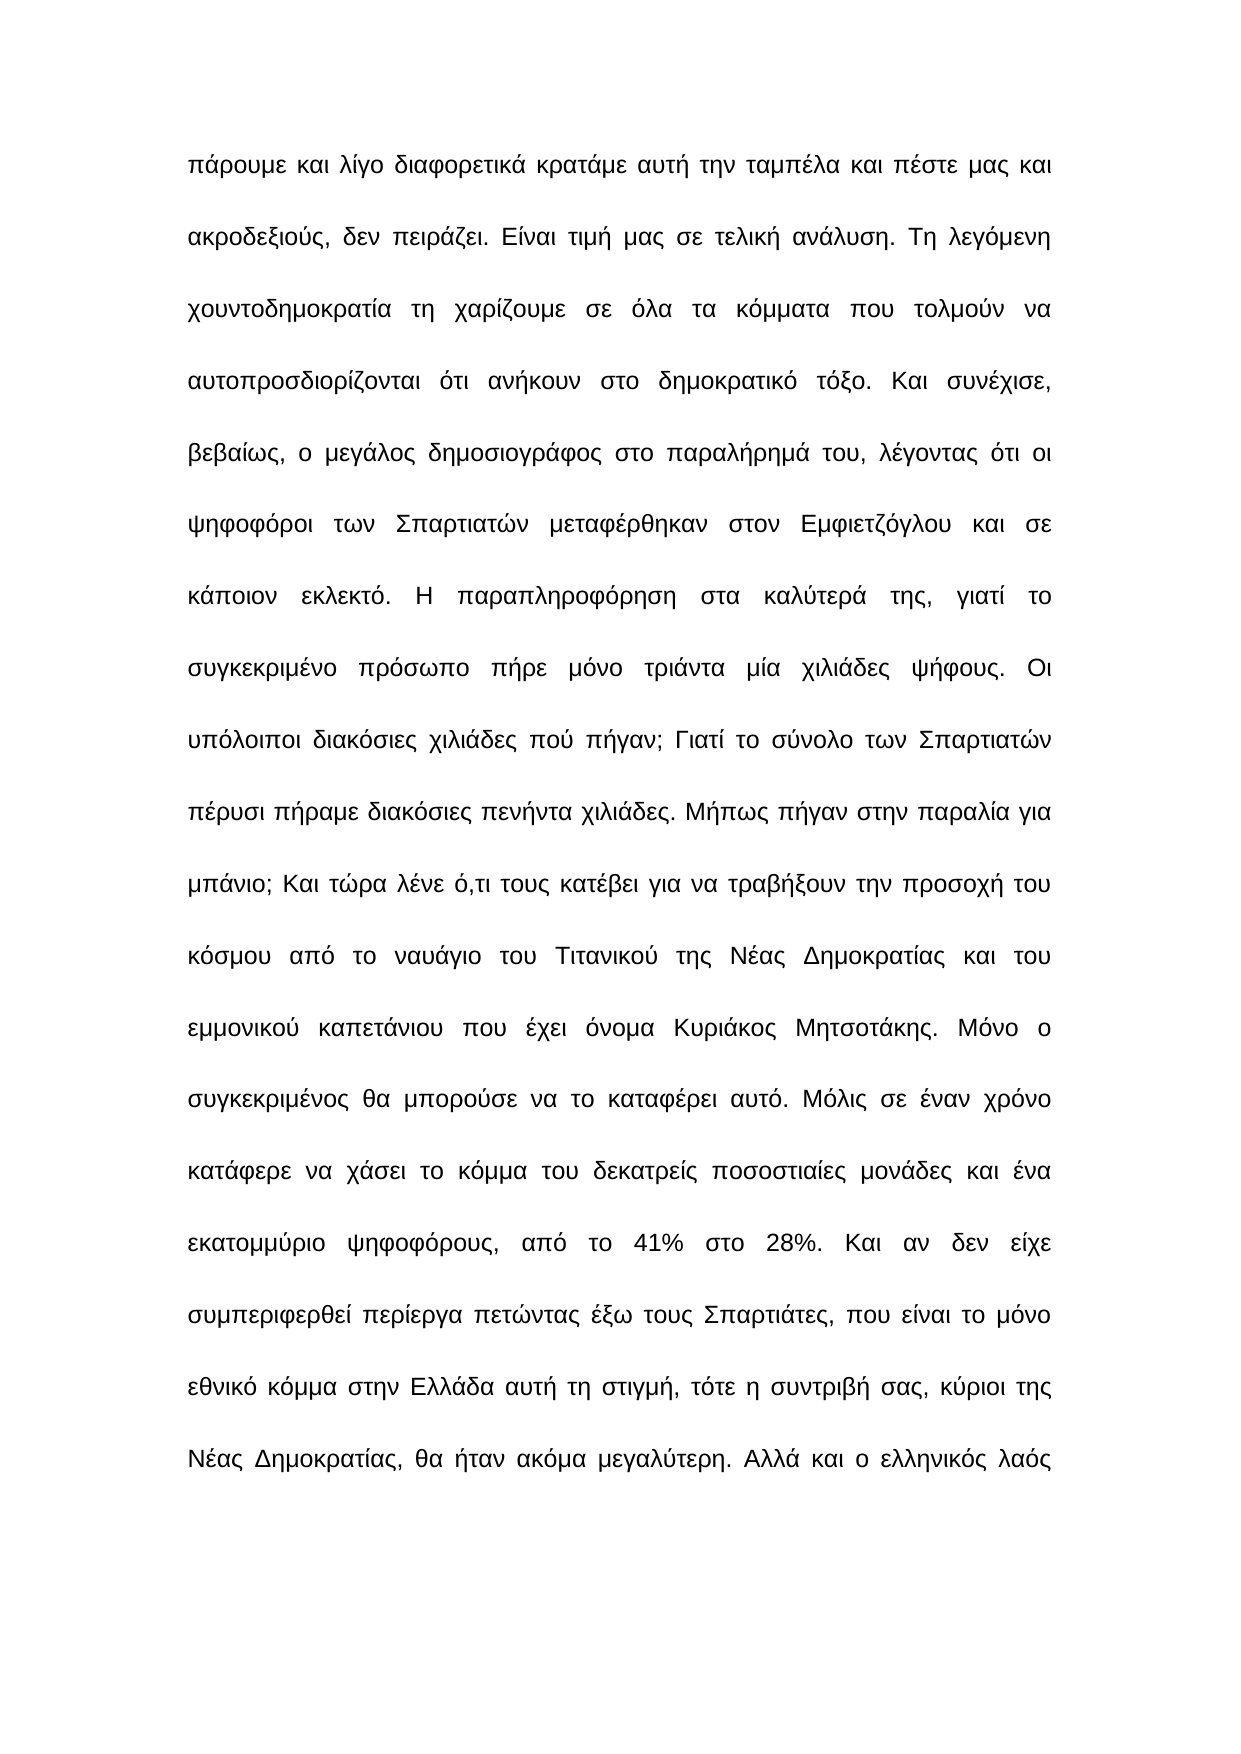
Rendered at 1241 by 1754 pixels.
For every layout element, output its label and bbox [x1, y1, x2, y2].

text [187, 150, 1053, 1472]
